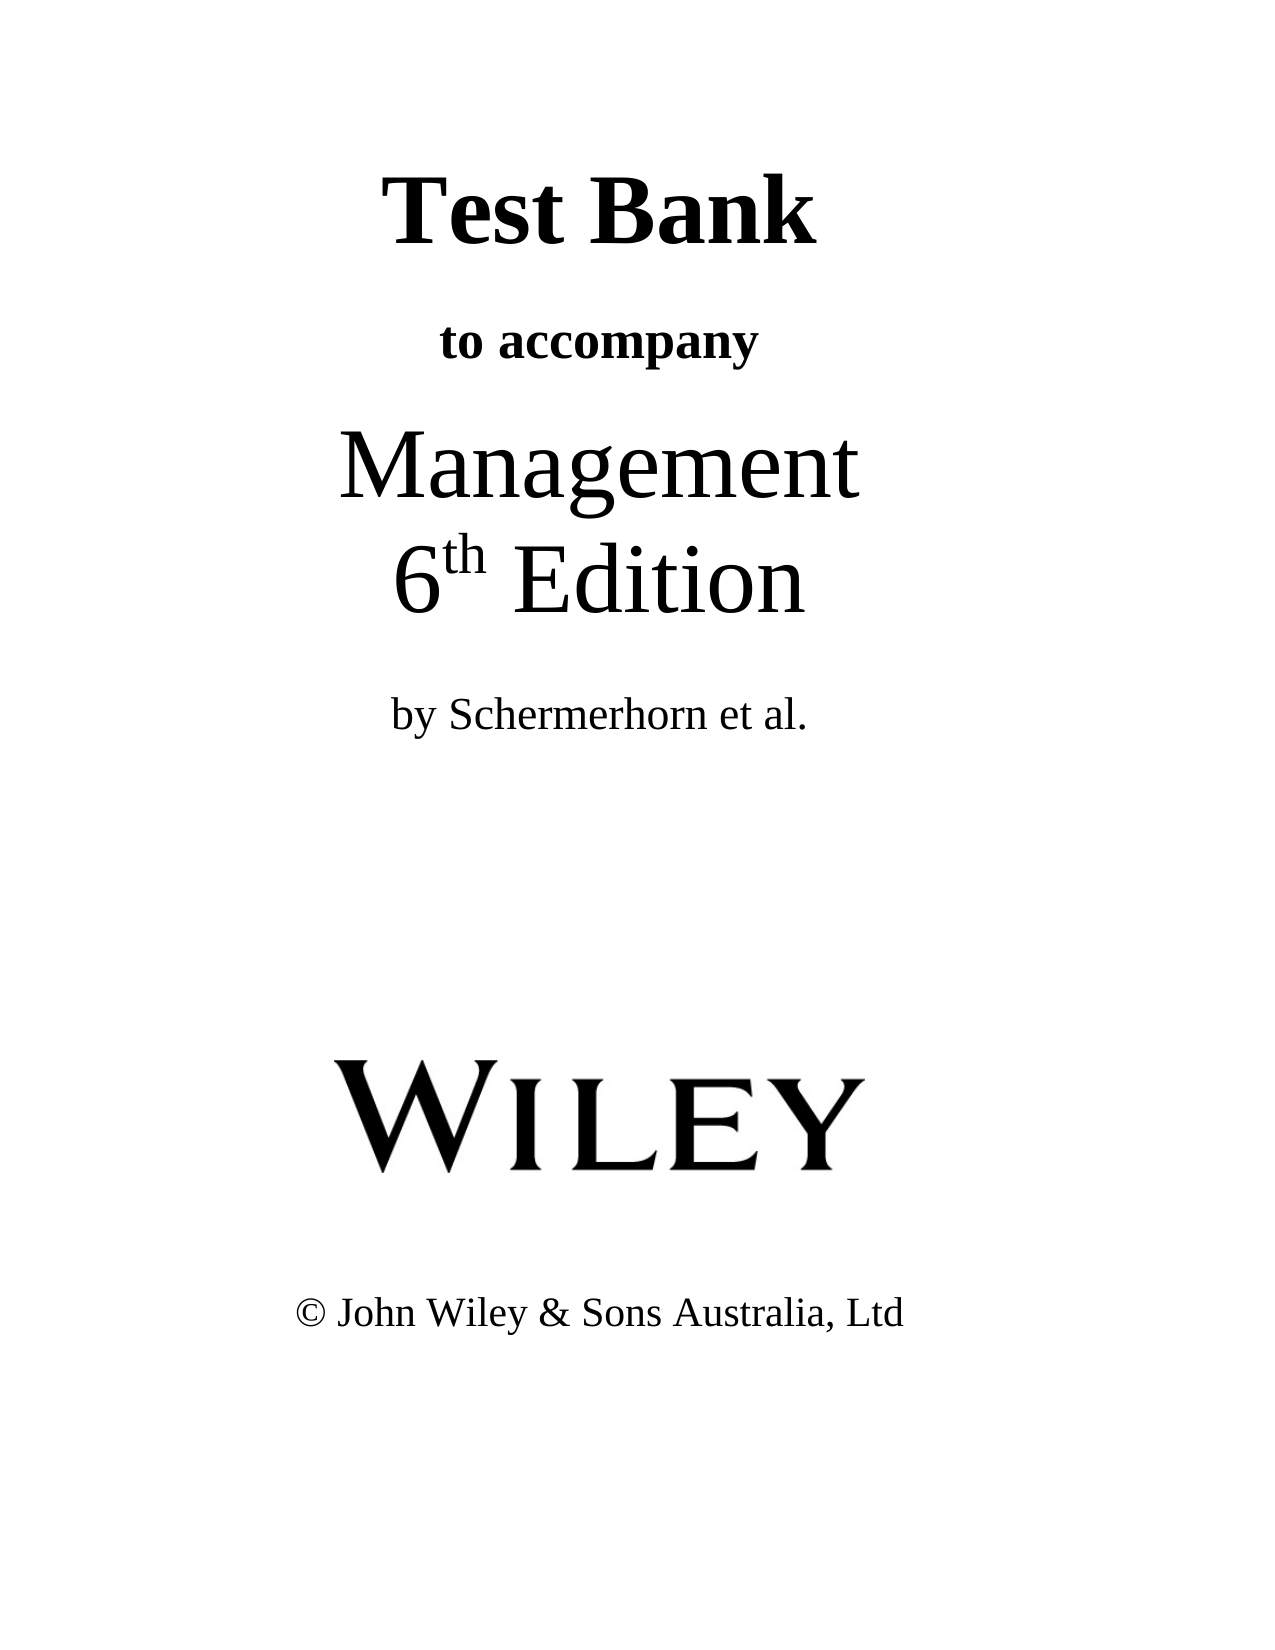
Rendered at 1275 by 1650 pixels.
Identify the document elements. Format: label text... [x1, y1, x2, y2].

text © John Wiley & Sons Australia, Ltd [74, 1287, 1125, 1335]
subtitle Management [74, 404, 1125, 519]
picture [334, 1060, 865, 1173]
subtitle 6th Edition [74, 519, 1125, 634]
text to accompany [74, 308, 1125, 370]
title Test Bank [74, 150, 1125, 265]
text by Schermerhorn et al. [74, 687, 1125, 739]
